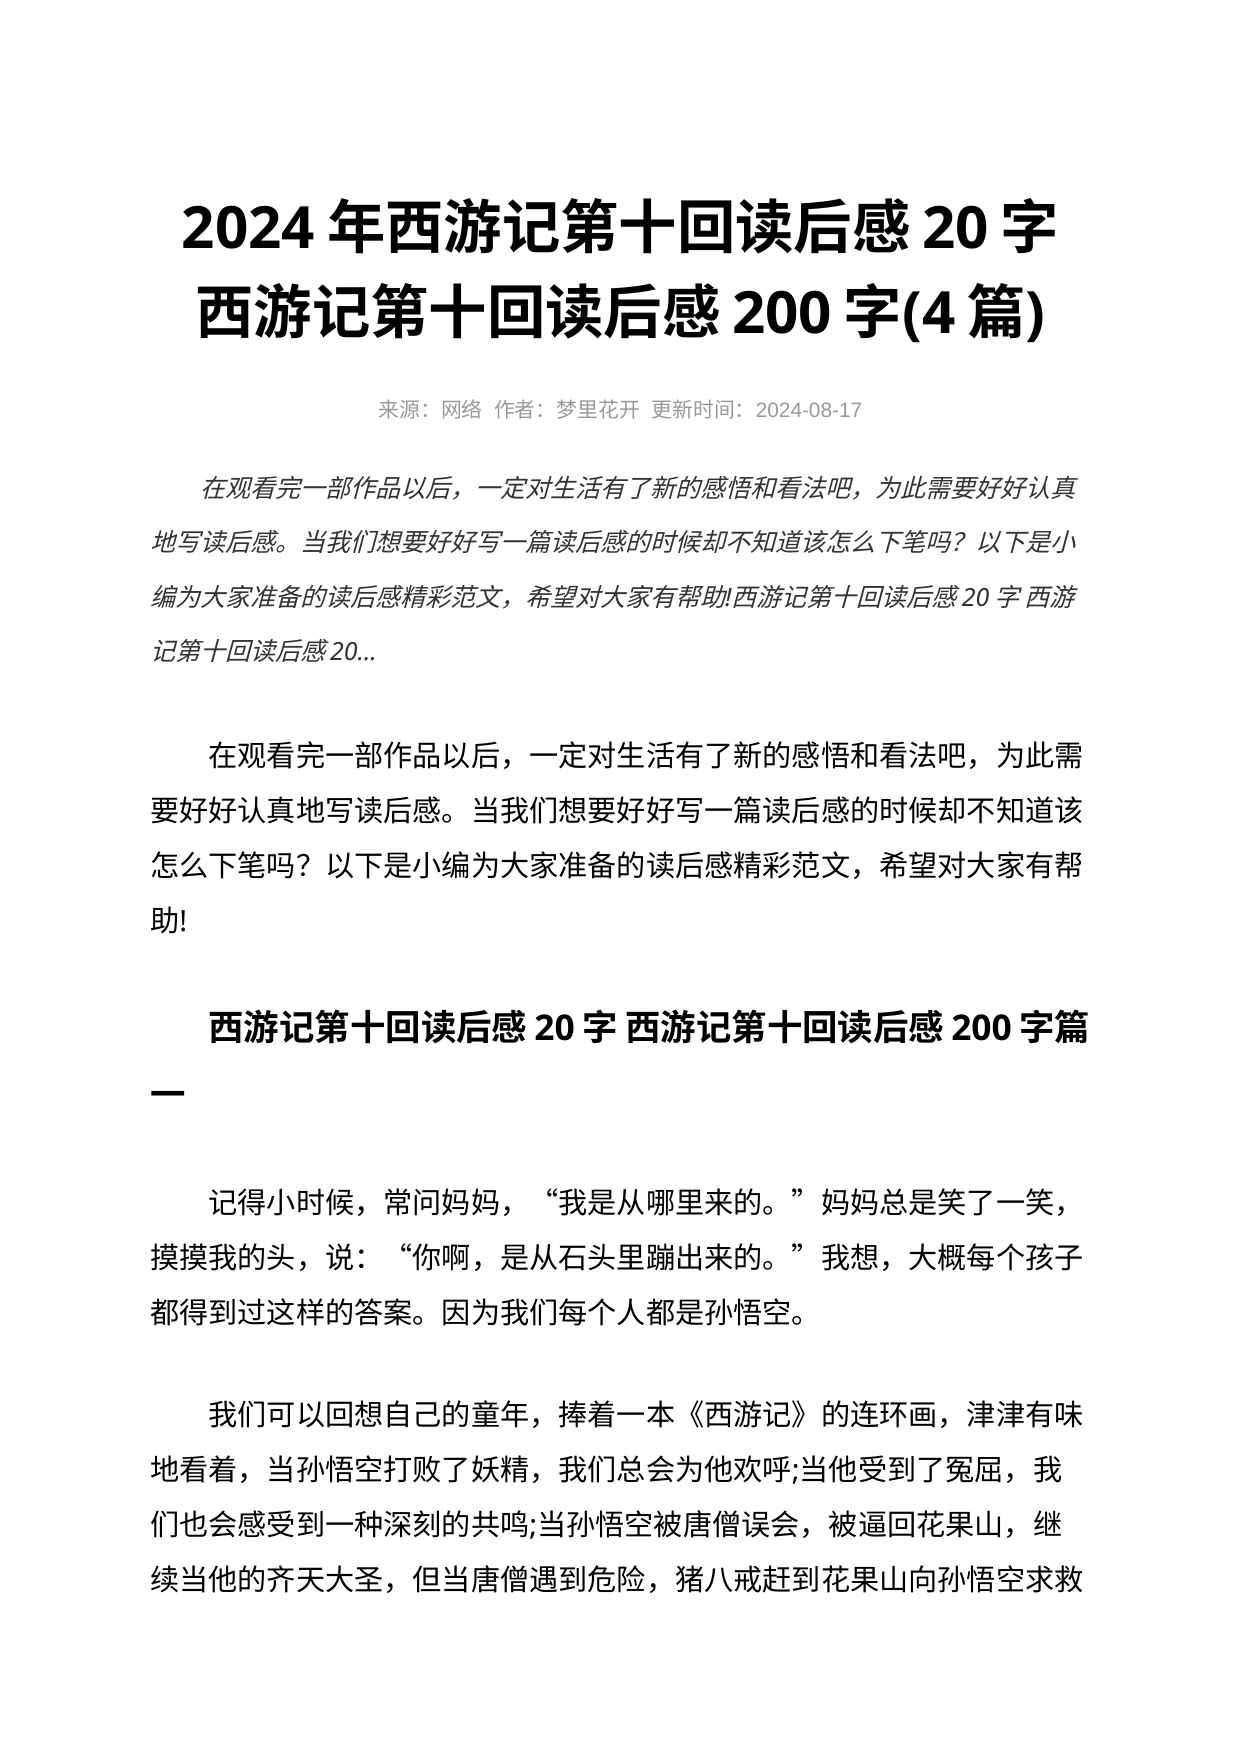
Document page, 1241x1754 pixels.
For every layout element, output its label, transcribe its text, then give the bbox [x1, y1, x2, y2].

text 在观看完一部作品以后，一定对生活有了新的感悟和看法吧，为此需要好好认真地写读后感。当我们想要好好写一篇读后感的时候却不知道该怎么下笔吗？以下是小编为大家准备的读后感精彩范文，希望对大家有帮助!西游记第十回读后感20字 西游记第十回读后感20... [150, 468, 1090, 668]
subtitle 2024年西游记第十回读后感20字 西游记第十回读后感200字(4篇) [150, 181, 1090, 351]
text 记得小时候，常问妈妈，“我是从哪里来的。”妈妈总是笑了一笑，摸摸我的头，说：“你啊，是从石头里蹦出来的。”我想，大概每个孩子都得到过这样的答案。因为我们每个人都是孙悟空。 [150, 1180, 1090, 1332]
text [150, 1391, 1090, 1598]
text 西游记第十回读后感20字 西游记第十回读后感200字篇一 [150, 999, 1090, 1117]
text 在观看完一部作品以后，一定对生活有了新的感悟和看法吧，为此需要好好认真地写读后感。当我们想要好好写一篇读后感的时候却不知道该怎么下笔吗？以下是小编为大家准备的读后感精彩范文，希望对大家有帮助! [150, 733, 1090, 940]
text 来源：网络 作者：梦里花开 更新时间：2024-08-17 [150, 398, 1090, 422]
